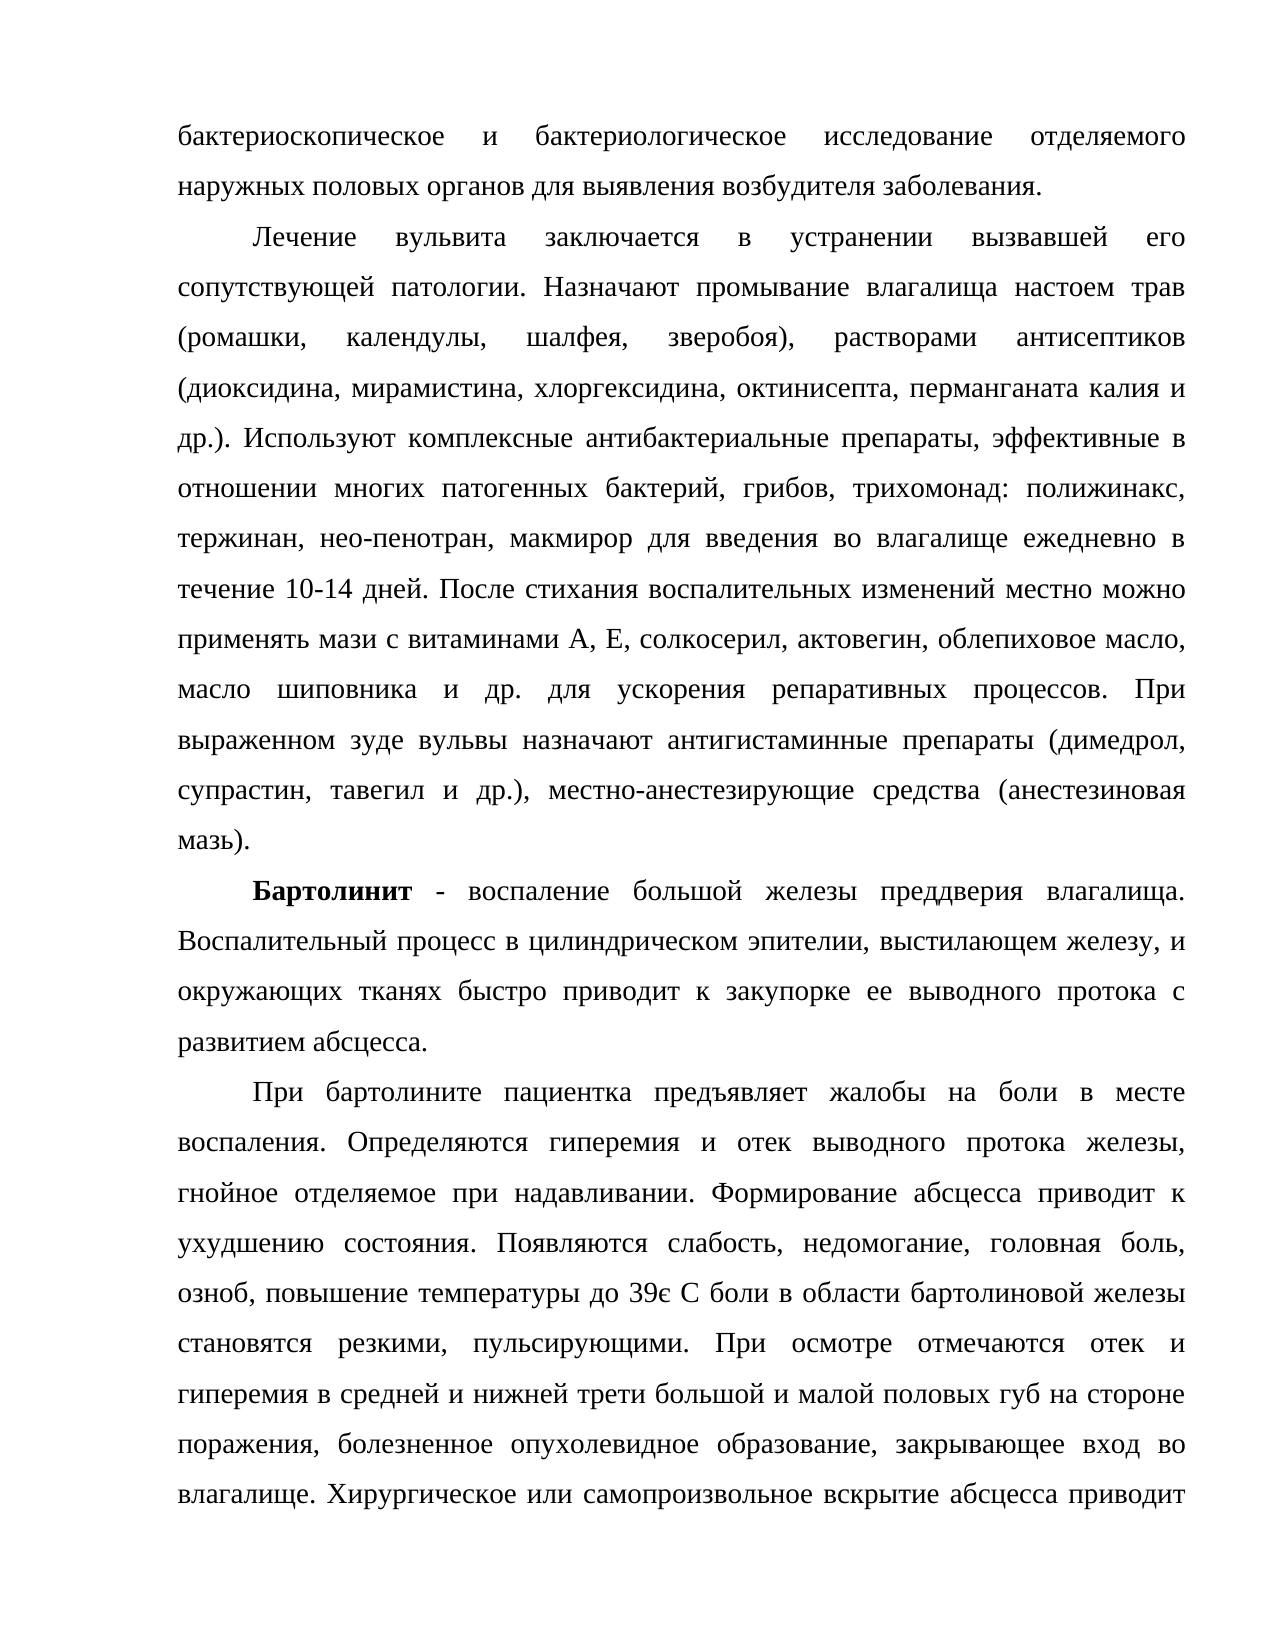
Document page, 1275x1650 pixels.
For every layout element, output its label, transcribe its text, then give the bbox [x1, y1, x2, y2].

text Бартолинит - воспаление большой железы преддверия влагалища. Воспалительный процесс в цилиндрическом эпителии, выстилающем железу, и окружающих тканях быстро приводит к закупорке ее выводного протока с развитием абсцесса. [177, 873, 1186, 1057]
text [177, 118, 1186, 202]
text Лечение вульвита заключается в устранении вызвавшей его сопутствующей патологии. Назначают промывание влагалища настоем трав (ромашки, календулы, шалфея, зверобоя), растворами антисептиков (диоксидина, мирамистина, хлоргексидина, октинисепта, перманганата калия и др.). Используют комплексные антибактериальные препараты, эффективные в отношении многих патогенных бактерий, грибов, трихомонад: полижинакс, тержинан, нео-пенотран, макмирор для введения во влагалище ежедневно в течение 10-14 дней. После стихания воспалительных изменений местно можно применять мази с витаминами А, Е, солкосерил, актовегин, облепиховое масло, масло шиповника и др. для ускорения репаративных процессов. При выраженном зуде вульвы назначают антигистаминные препараты (димедрол, супрастин, тавегил и др.), местно-анестезирующие средства (анестезиновая мазь). [177, 219, 1186, 856]
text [177, 1074, 1186, 1510]
